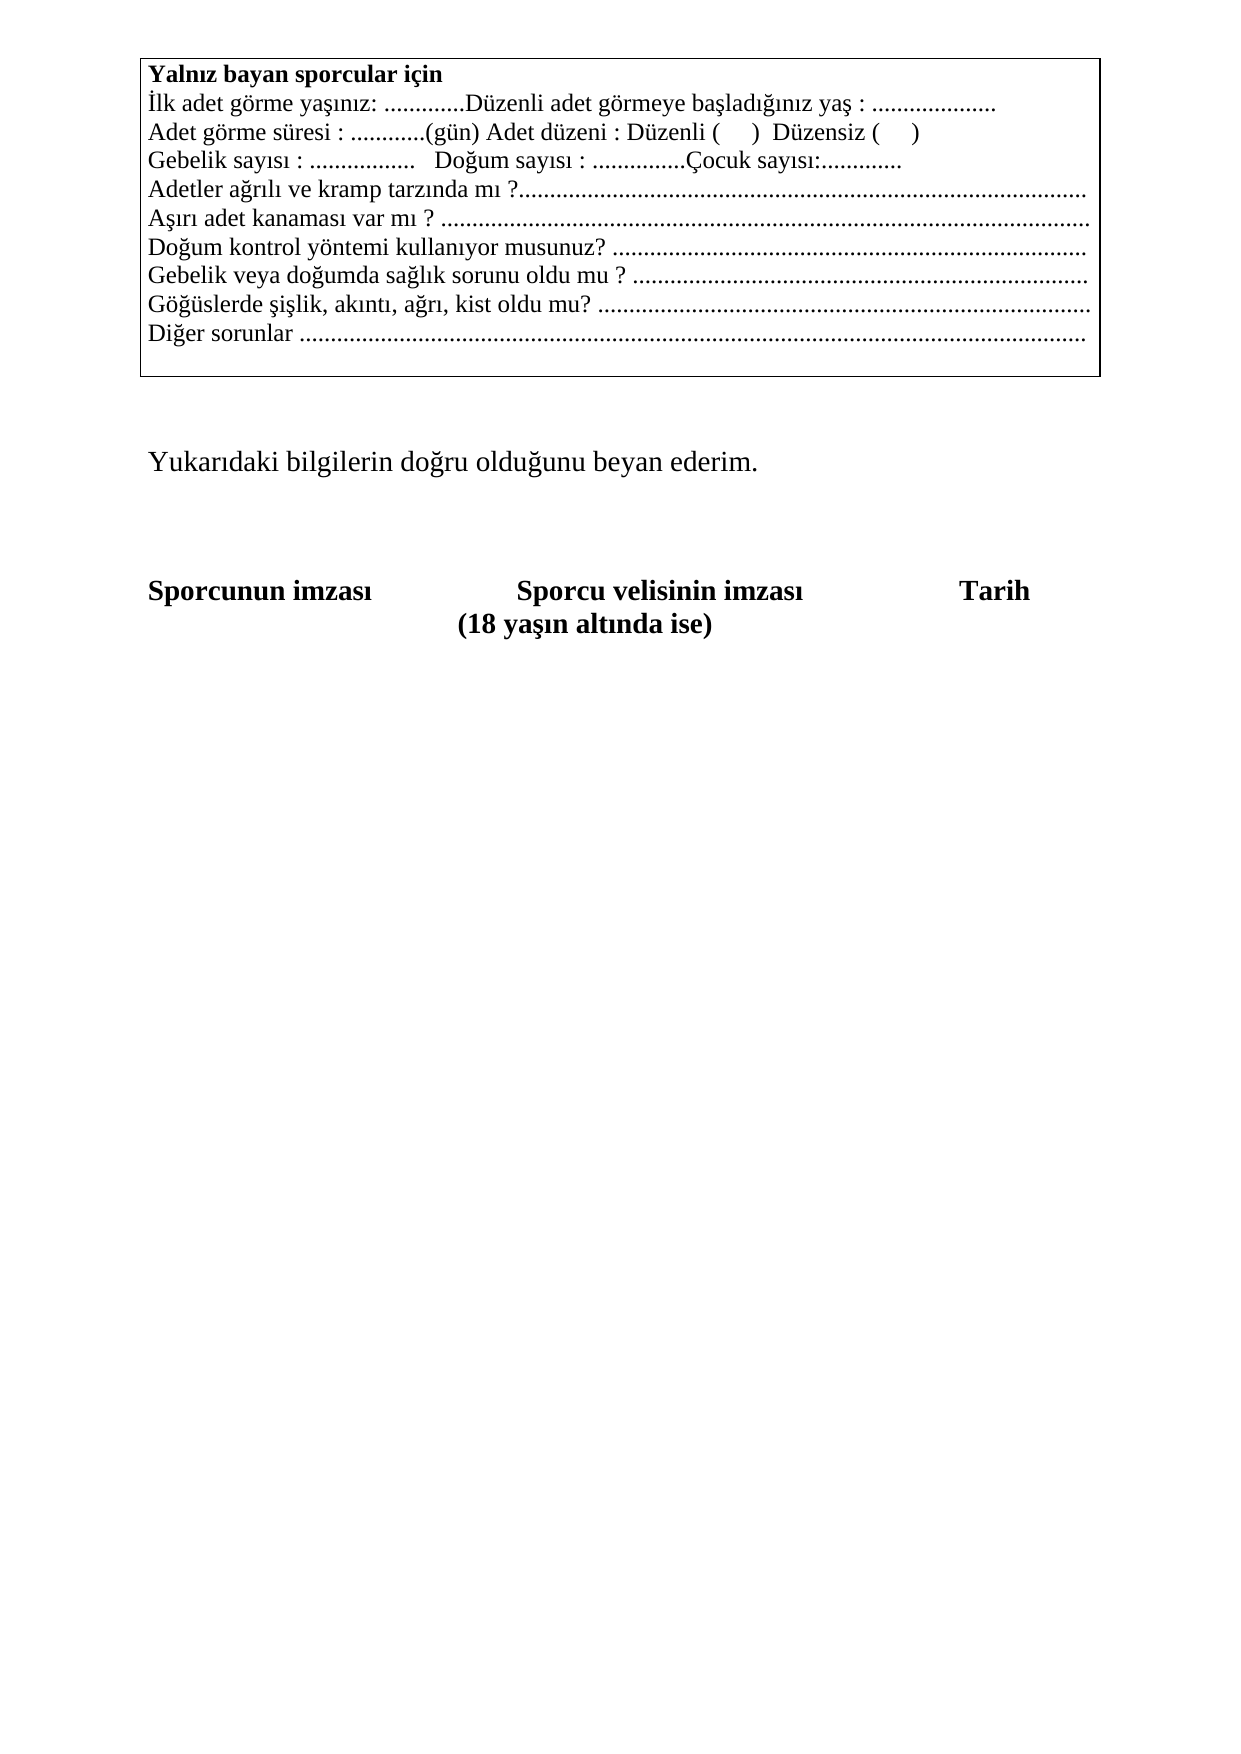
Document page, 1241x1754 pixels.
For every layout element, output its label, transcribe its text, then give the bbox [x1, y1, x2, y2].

subtitle Yukarıdaki bilgilerin doğru olduğunu beyan ederim. [148, 444, 1093, 477]
subtitle (18 yaşın altında ise) [369, 607, 1093, 640]
subtitle Sporcunun imzası Sporcu velisinin imzası Tarih [148, 573, 1093, 607]
table_header Yalnız bayan sporcular için İlk adet görme yaşınız: .............Düzenli adet görmeye başladığınız yaş : .................... Adet görme süresi : ............(gün) Adet düzeni : Düzenli ( ) Düzensiz ( ) Gebelik sayısı : ................. Doğum sayısı : ...............Çocuk sayısı:............. Adetler ağrılı ve kramp tarzında mı ?........................................................................................... Aşırı adet kanaması var mı ? ........................................................................................................ Doğum kontrol yöntemi kullanıyor musunuz? ............................................................................ Gebelik veya doğumda sağlık sorunu oldu mu ? ......................................................................... Göğüslerde şişlik, akıntı, ağrı, kist oldu mu? ............................................................................... Diğer sorunlar .............................................................................................................................. [141, 59, 1099, 376]
